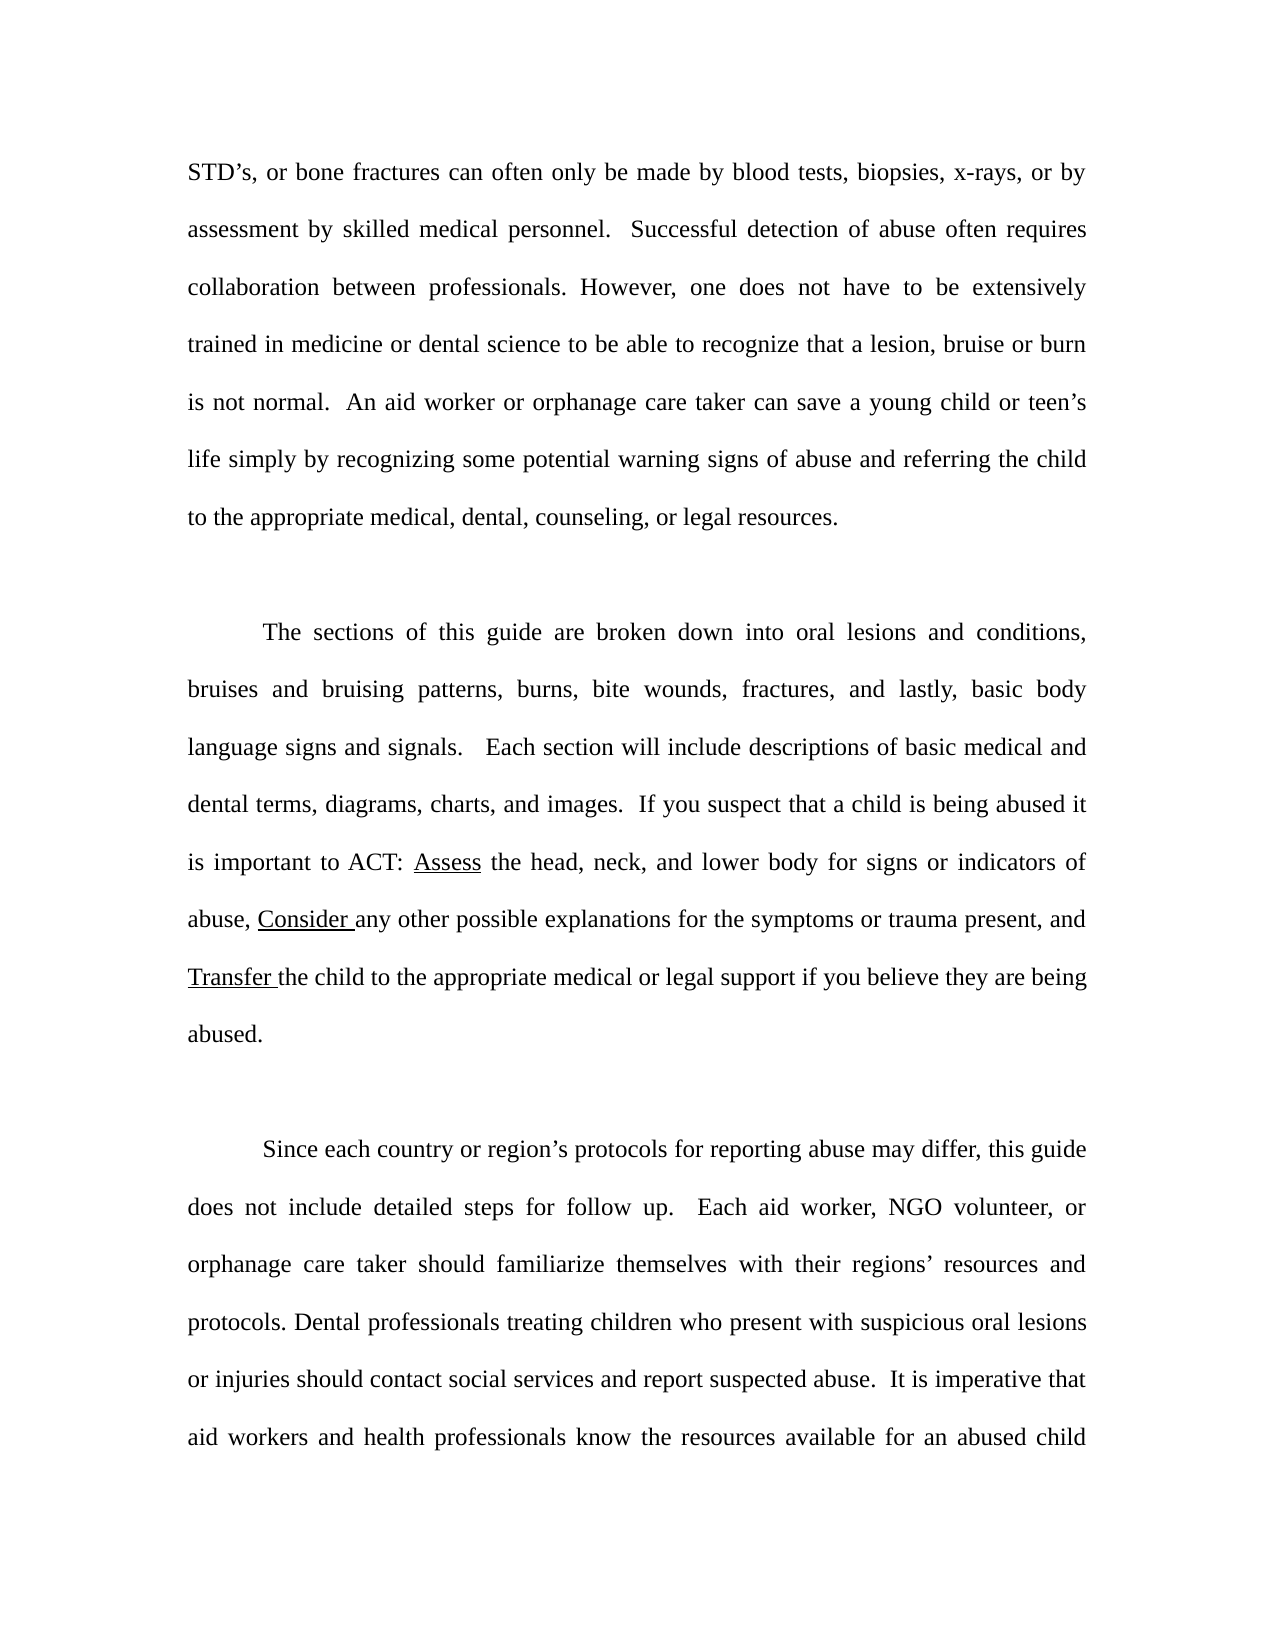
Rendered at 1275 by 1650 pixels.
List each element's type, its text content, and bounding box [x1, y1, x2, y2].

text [187, 1134, 1087, 1450]
text The sections of this guide are broken down into oral lesions and conditions, bruises and bruising patterns, burns, bite wounds, fractures, and lastly, basic body language signs and signals. Each section will include descriptions of basic medical and dental terms, diagrams, charts, and images. If you suspect that a child is being abused it is important to ACT: Assess the head, neck, and lower body for signs or indicators of abuse, Consider any other possible explanations for the symptoms or trauma present, and Transfer the child to the appropriate medical or legal support if you believe they are being abused. [187, 617, 1087, 1048]
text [187, 157, 1087, 530]
